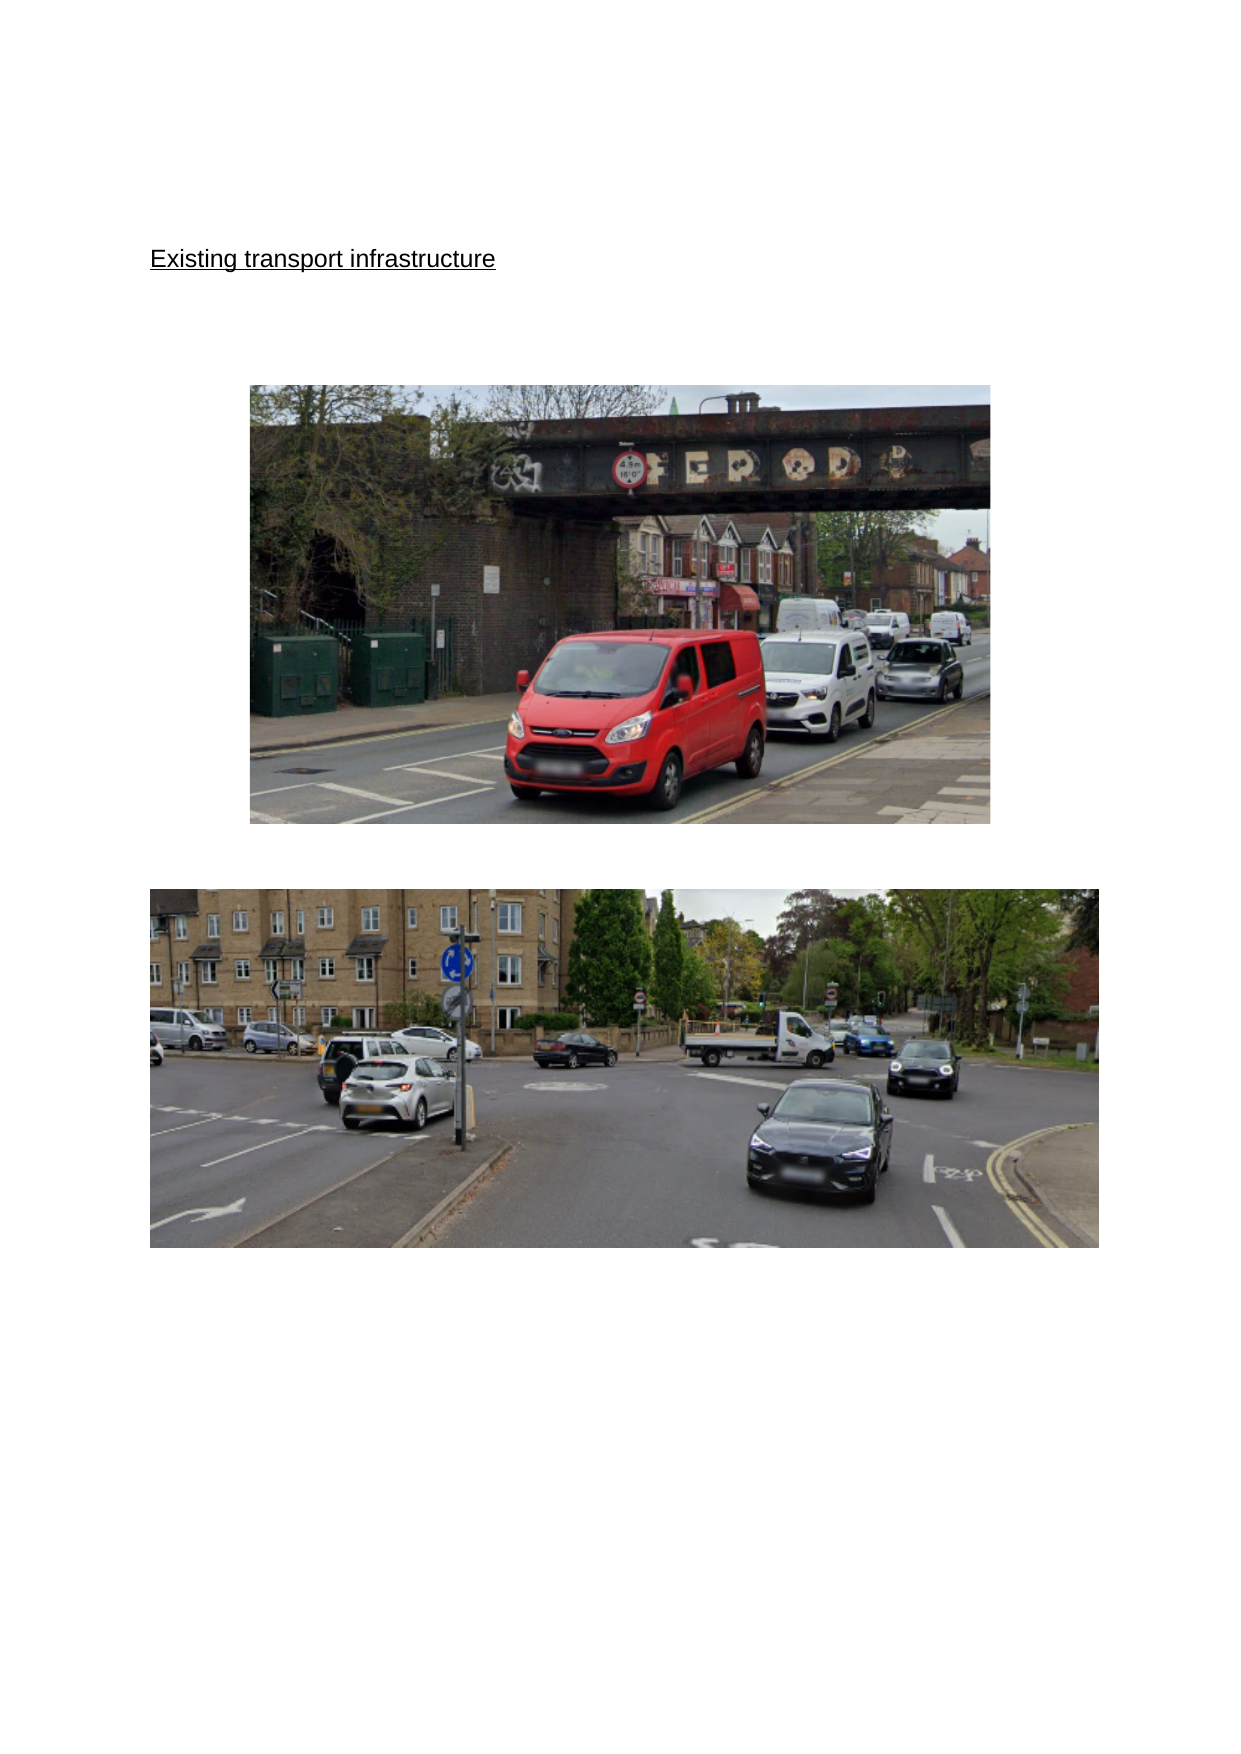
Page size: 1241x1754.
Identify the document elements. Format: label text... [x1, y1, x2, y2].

picture [150, 889, 1099, 1248]
text Existing transport infrastructure [150, 244, 1090, 272]
picture [249, 385, 991, 824]
